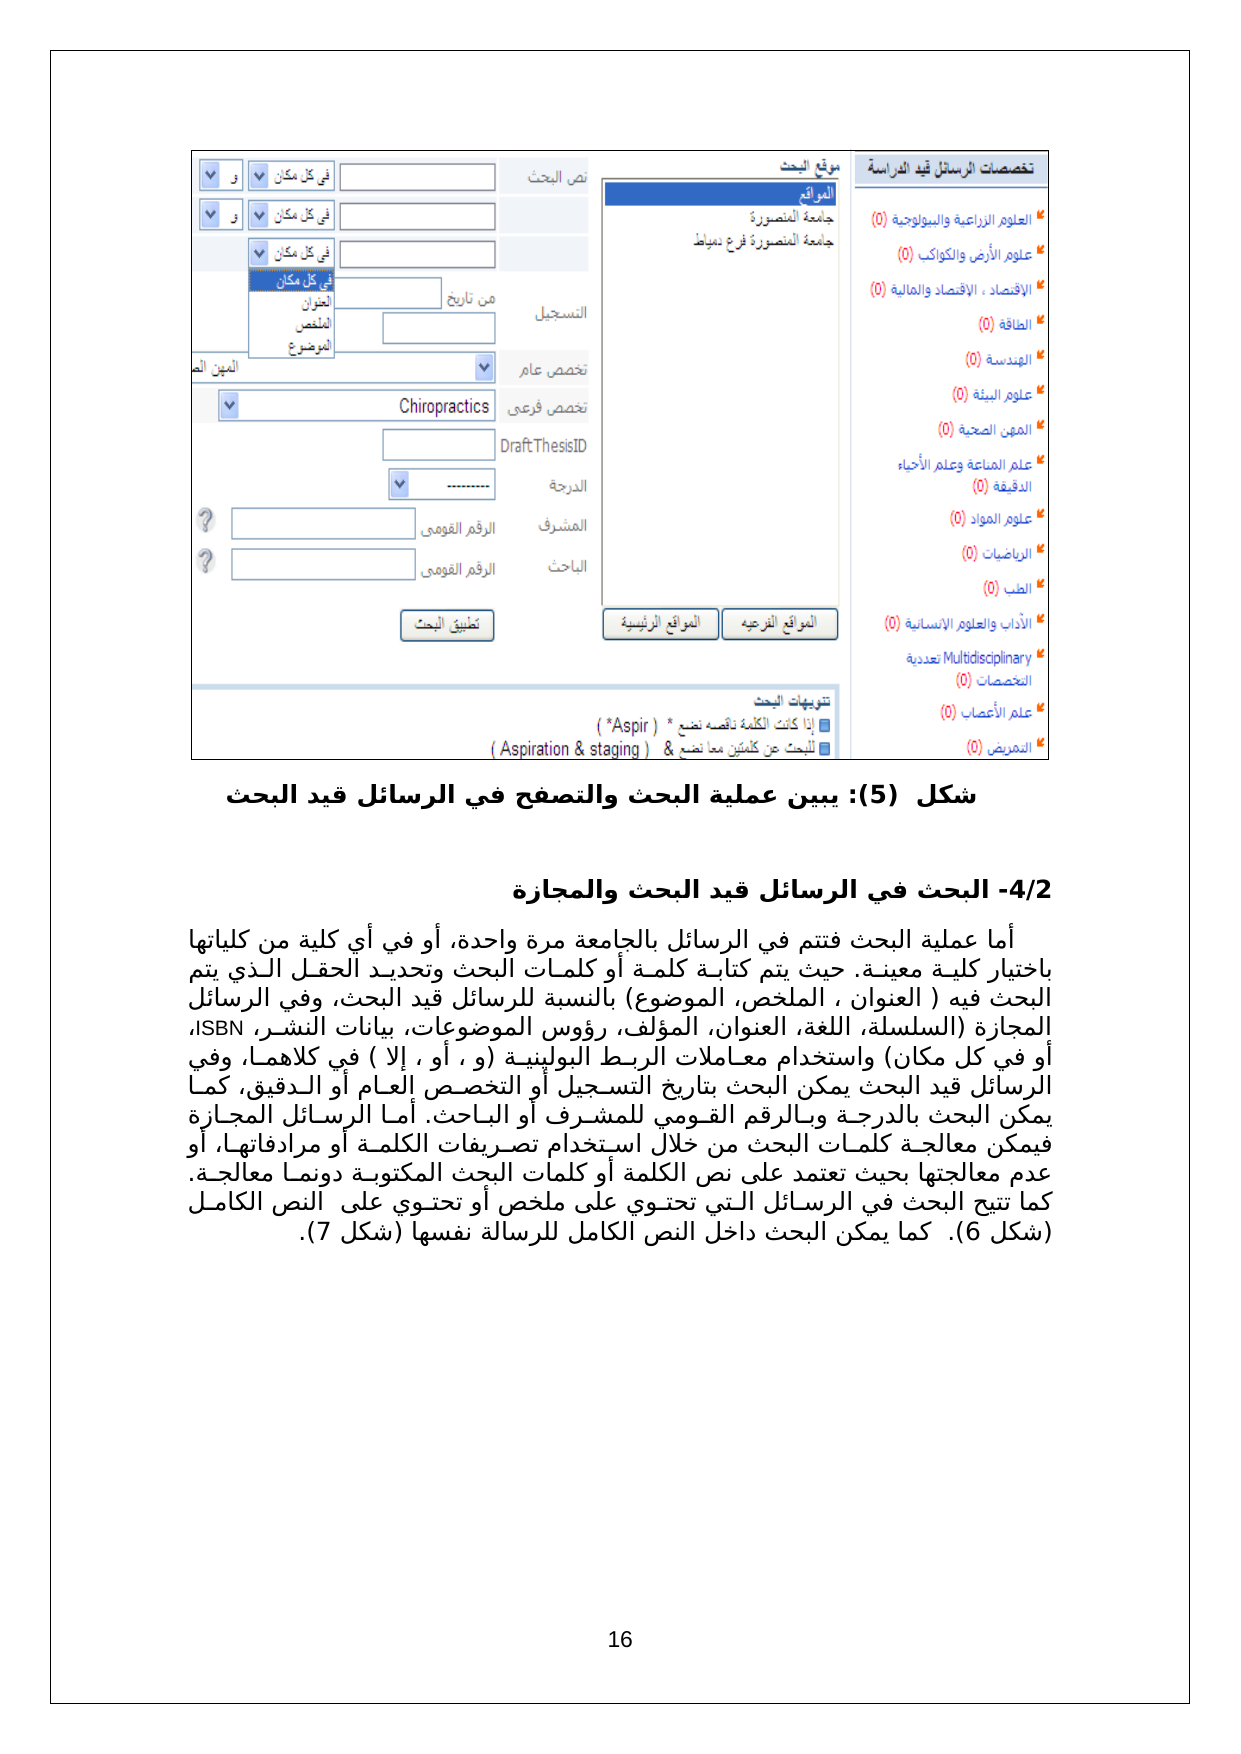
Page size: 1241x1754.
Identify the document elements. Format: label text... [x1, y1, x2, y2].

picture [192, 151, 1048, 759]
text أما عملية البحث فتتم في الرسائل بالجامعة مرة واحدة، أو في أي كلية من كلياتها باختيار كلية معينة. حيث يتم كتابة كلمة أو كلمات البحث وتحديد الحقل الذي يتم البحث فيه ( العنوان ، الملخص، الموضوع) بالنسبة للرسائل قيد البحث، وفي الرسائل المجازة (السلسلة، اللغة، العنوان، المؤلف، رؤوس الموضوعات، بيانات النشر، ISBN، أو في كل مكان) واستخدام معاملات الربط البولينية (و ، أو ، إلا ) في كلاهما، وفي الرسائل قيد البحث يمكن البحث بتاريخ التسجيل أو التخصص العام أو الدقيق، كما يمكن البحث بالدرجة وبالرقم القومي للمشرف أو الباحث. أما الرسائل المجازة فيمكن معالجة كلمات البحث من خلال استخدام تصريفات الكلمة أو مرادفاتها، أو عدم معالجتها بحيث تعتمد على نص الكلمة أو كلمات البحث المكتوبة دونما معالجة. كما تتيح البحث في الرسائل التي تحتوي على ملخص أو تحتوي على النص الكامل (شكل 6). كما يمكن البحث داخل النص الكامل للرسالة نفسها (شكل 7). [187, 925, 1053, 1246]
text شكل (5): يبين عملية البحث والتصفح في الرسائل قيد البحث [187, 780, 1015, 809]
text 4/2- البحث في الرسائل قيد البحث والمجازة [187, 875, 1053, 904]
